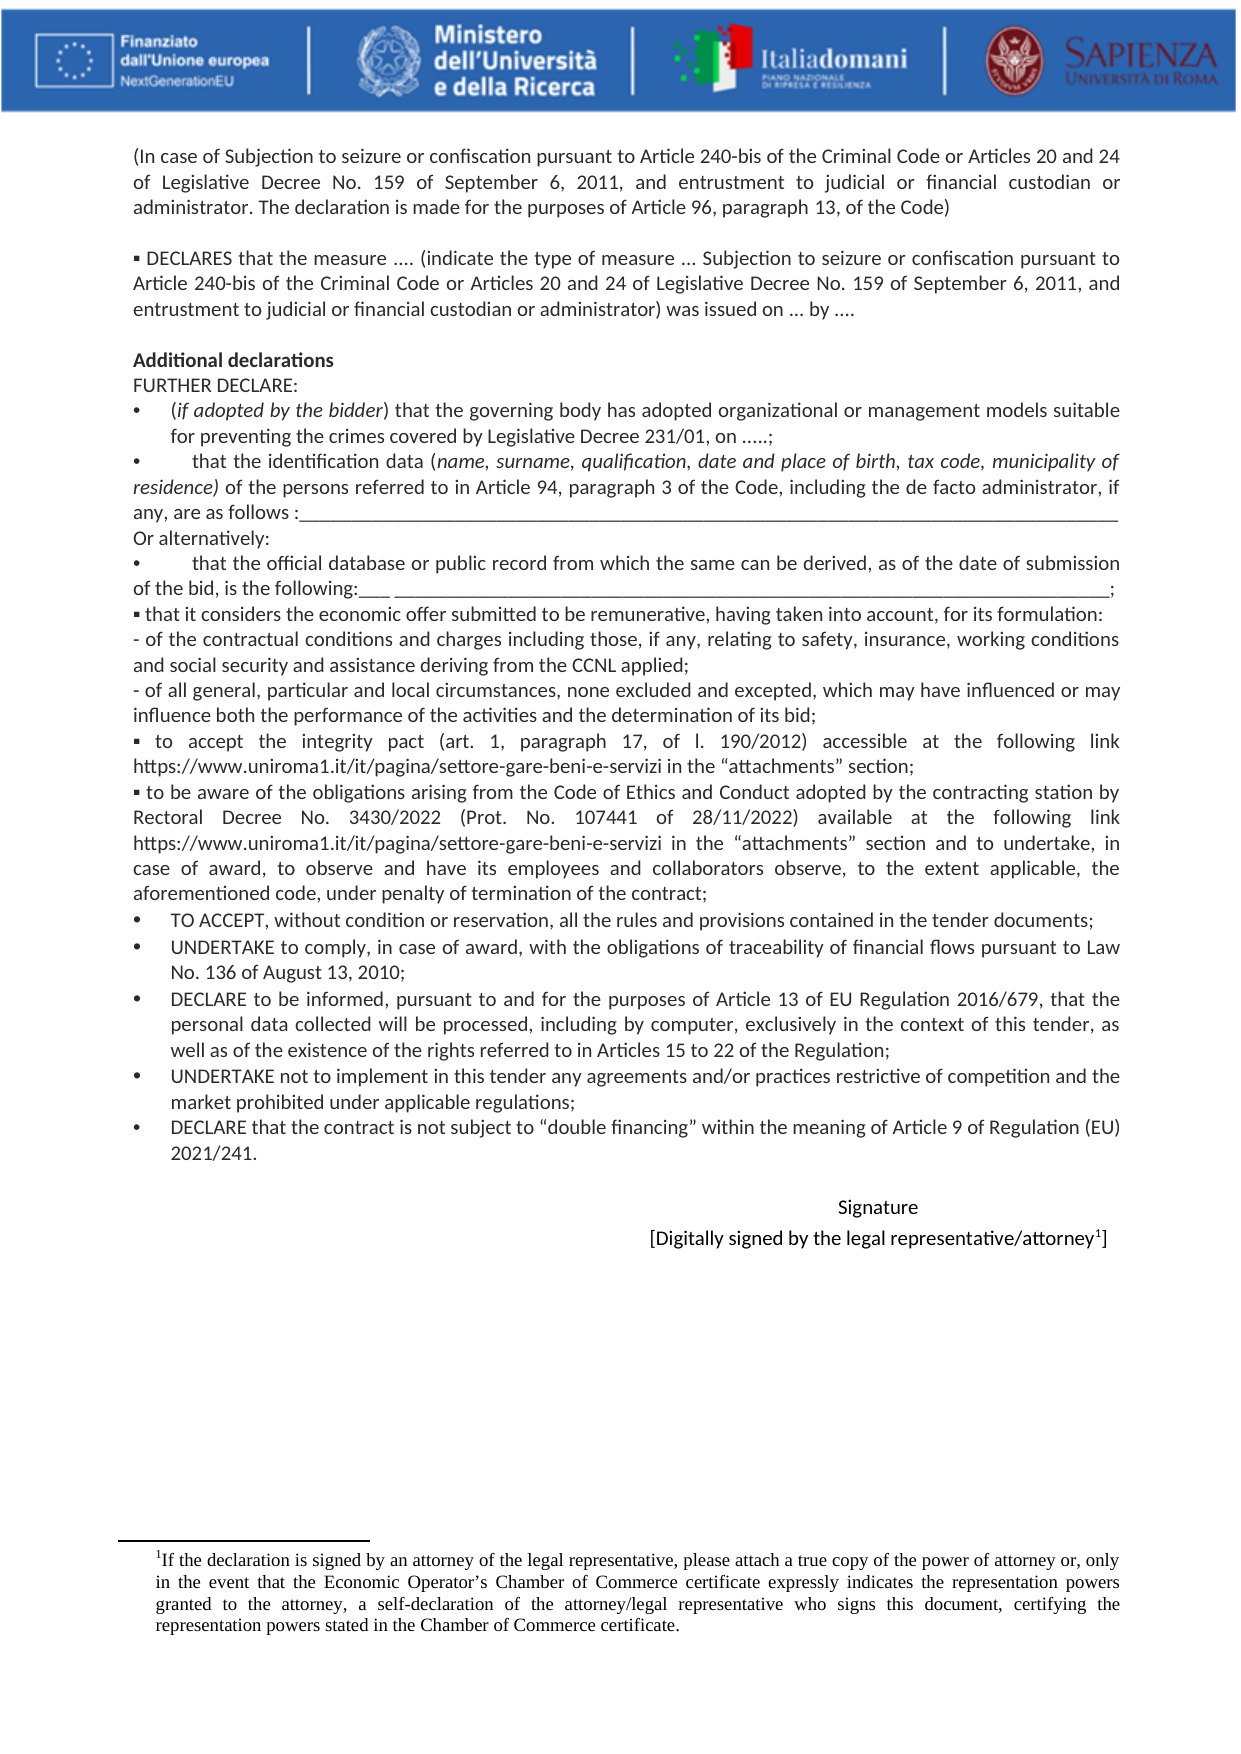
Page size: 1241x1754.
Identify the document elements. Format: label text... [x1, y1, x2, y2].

text ▪ that it considers the economic offer submitted to be remunerative, having taken into account, for its formulation: [133, 601, 1122, 626]
text - of all general, particular and local circumstances, none excluded and excepted, which may have influenced or may influence both the performance of the activities and the determination of its bid; [133, 677, 1122, 728]
text [Digitally signed by the legal representative/attorney] [634, 1225, 1122, 1251]
text Additional declarations [133, 347, 1122, 372]
list UNDERTAKE not to implement in this tender any agreements and/or practices restrictive of competition and the market prohibited under applicable regulations; [133, 1062, 1122, 1114]
text Or alternatively: [133, 525, 1122, 550]
text - of the contractual conditions and charges including those, if any, relating to safety, insurance, working conditions and social security and assistance deriving from the CCNL applied; [133, 626, 1122, 677]
list that the identification data (name, surname, qualification, date and place of birth, tax code, municipality of residence) of the persons referred to in Article 94, paragraph 3 of the Code, including the de facto administrator, if any, are as follows :_______________________________________________________________________________ [133, 448, 1122, 525]
text Signature [634, 1194, 1122, 1220]
list TO ACCEPT, without condition or reservation, all the rules and provisions contained in the tender documents; [133, 906, 1122, 933]
text FURTHER DECLARE: [133, 372, 1122, 398]
list (if adopted by the bidder) that the governing body has adopted organizational or management models suitable for preventing the crimes covered by Legislative Decree 231/01, on .....; [133, 398, 1122, 448]
list that the official database or public record from which the same can be derived, as of the date of submission of the bid, is the following:___ _____________________________________________________________________; [133, 550, 1122, 601]
list DECLARE to be informed, pursuant to and for the purposes of Article 13 of EU Regulation 2016/679, that the personal data collected will be processed, including by computer, exclusively in the context of this tender, as well as of the existence of the rights referred to in Articles 15 to 22 of the Regulation; [133, 985, 1122, 1062]
text ▪ to be aware of the obligations arising from the Code of Ethics and Conduct adopted by the contracting station by Rectoral Decree No. 3430/2022 (Prot. No. 107441 of 28/11/2022) available at the following link https://www.uniroma1.it/it/pagina/settore-gare-beni-e-servizi in the “attachments” section and to undertake, in case of award, to observe and have its employees and collaborators observe, to the extent applicable, the aforementioned code, under penalty of termination of the contract; [133, 779, 1122, 906]
picture [0, 1, 1236, 119]
text (In case of Subjection to seizure or confiscation pursuant to Article 240-bis of the Criminal Code or Articles 20 and 24 of Legislative Decree No. 159 of September 6, 2011, and entrustment to judicial or financial custodian or administrator. The declaration is made for the purposes of Article 96, paragraph 13, of the Code) [133, 119, 1122, 220]
text ▪ DECLARES that the measure .... (indicate the type of measure ... Subjection to seizure or confiscation pursuant to Article 240-bis of the Criminal Code or Articles 20 and 24 of Legislative Decree No. 159 of September 6, 2011, and entrustment to judicial or financial custodian or administrator) was issued on ... by .... [133, 245, 1122, 321]
list UNDERTAKE to comply, in case of award, with the obligations of traceability of financial flows pursuant to Law No. 136 of August 13, 2010; [133, 933, 1122, 985]
text ▪ to accept the integrity pact (art. 1, paragraph 17, of l. 190/2012) accessible at the following link https://www.uniroma1.it/it/pagina/settore-gare-beni-e-servizi in the “attachments” section; [133, 728, 1122, 779]
list DECLARE that the contract is not subject to “double financing” within the meaning of Article 9 of Regulation (EU) 2021/241. [133, 1114, 1122, 1165]
